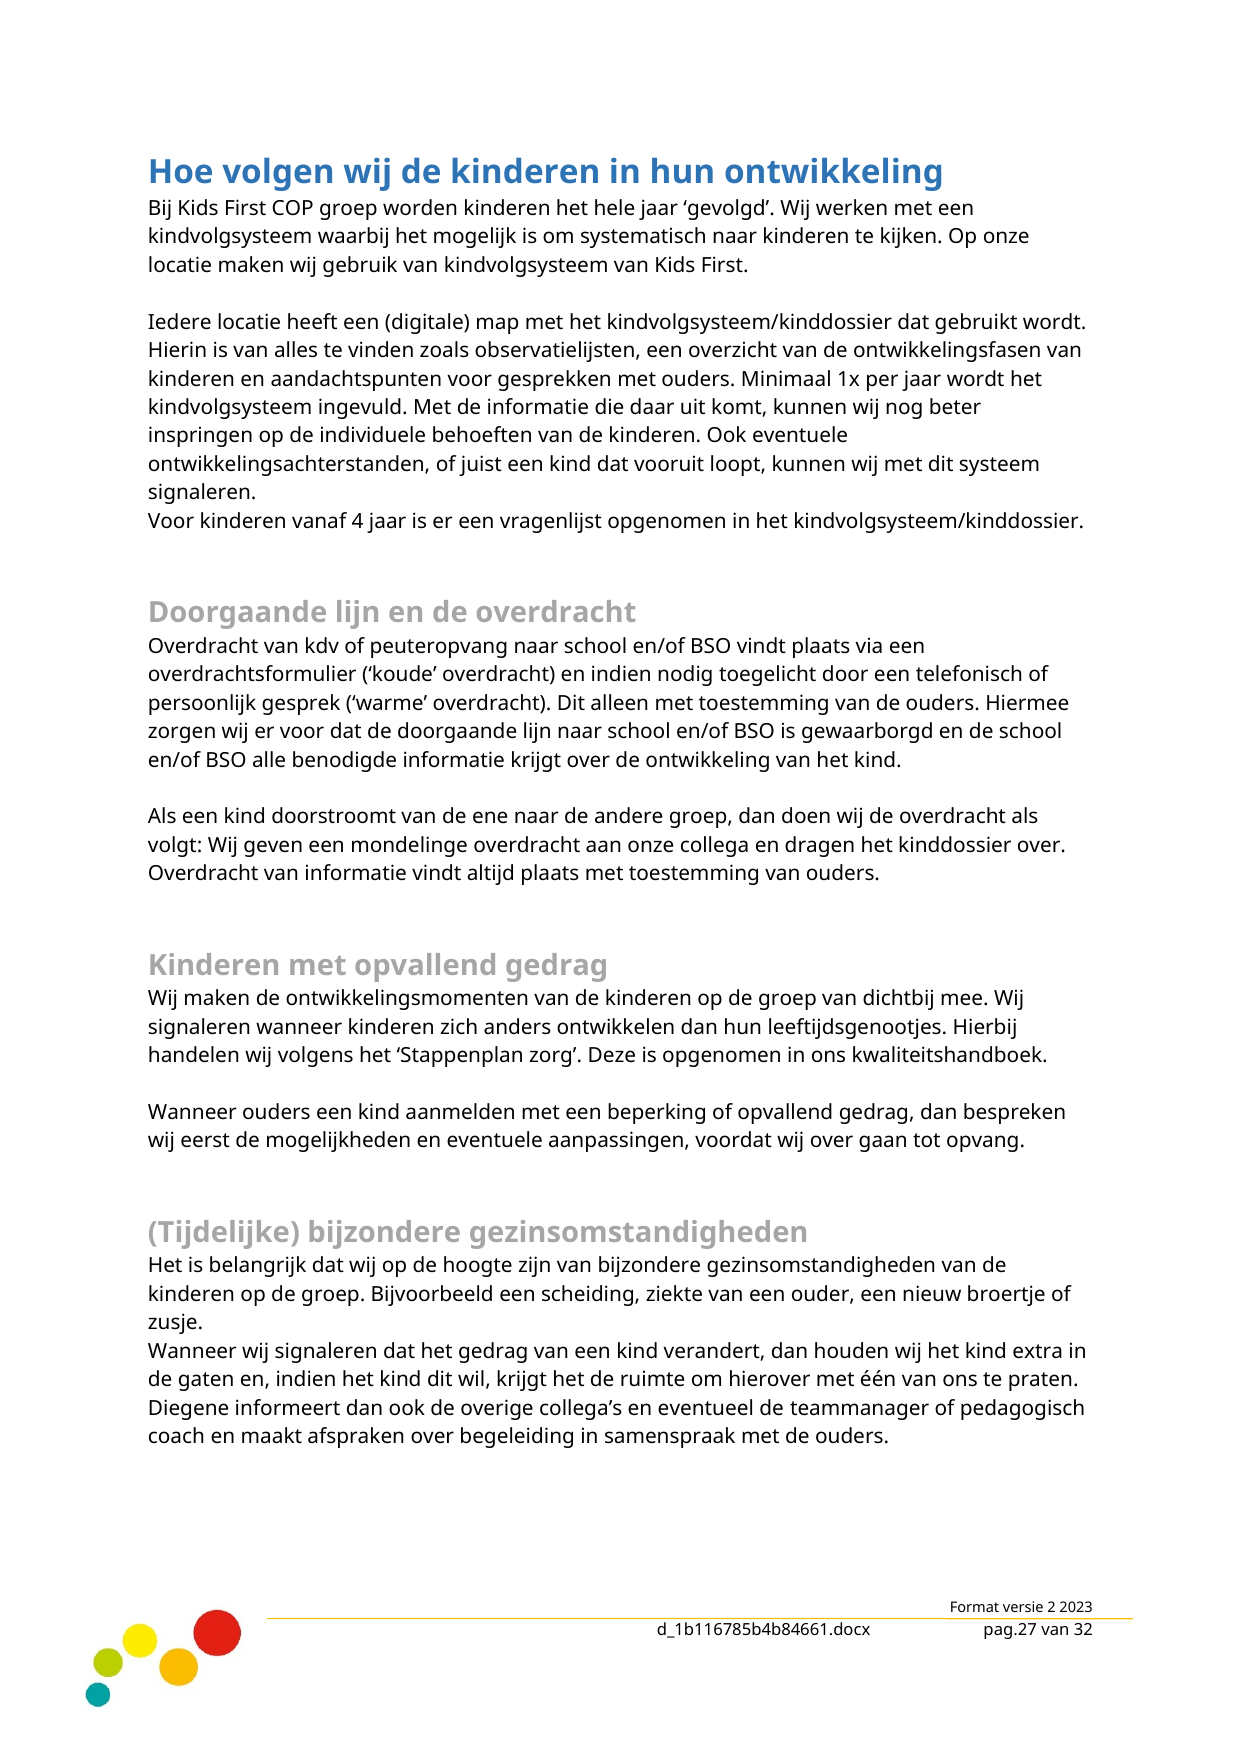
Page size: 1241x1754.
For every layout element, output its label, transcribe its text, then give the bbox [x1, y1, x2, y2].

text Het is belangrijk dat wij op de hoogte zijn van bijzondere gezinsomstandigheden van de kinderen op de groep. Bijvoorbeeld een scheiding, ziekte van een ouder, een nieuw broertje of zusje. [148, 1251, 1092, 1336]
text Als een kind doorstroomt van de ene naar de andere groep, dan doen wij de overdracht als volgt: Wij geven een mondelinge overdracht aan onze collega en dragen het kinddossier over. Overdracht van informatie vindt altijd plaats met toestemming van ouders. [148, 802, 1092, 887]
text Wanneer wij signaleren dat het gedrag van een kind verandert, dan houden wij het kind extra in de gaten en, indien het kind dit wil, krijgt het de ruimte om hierover met één van ons te praten. Diegene informeert dan ook de overige collega’s en eventueel de teammanager of pedagogisch coach en maakt afspraken over begeleiding in samenspraak met de ouders. [148, 1336, 1092, 1450]
text Wij maken de ontwikkelingsmomenten van de kinderen op de groep van dichtbij mee. Wij signaleren wanneer kinderen zich anders ontwikkelen dan hun leeftijdsgenootjes. Hierbij handelen wij volgens het ‘Stappenplan zorg’. Deze is opgenomen in ons kwaliteitshandboek. [148, 983, 1092, 1069]
text Bij Kids First COP groep worden kinderen het hele jaar ‘gevolgd’. Wij werken met een kindvolgsysteem waarbij het mogelijk is om systematisch naar kinderen te kijken. Op onze locatie maken wij gebruik van kindvolgsysteem van Kids First. [148, 193, 1092, 278]
picture [67, 1604, 257, 1712]
text Overdracht van kdv of peuteropvang naar school en/of BSO vindt plaats via een overdrachtsformulier (‘koude’ overdracht) en indien nodig toegelicht door een telefonisch of persoonlijk gesprek (‘warme’ overdracht). Dit alleen met toestemming van de ouders. Hiermee zorgen wij er voor dat de doorgaande lijn naar school en/of BSO is gewaarborgd en de school en/of BSO alle benodigde informatie krijgt over de ontwikkeling van het kind. [148, 631, 1092, 773]
subtitle Doorgaande lijn en de overdracht [148, 591, 1092, 631]
subtitle Hoe volgen wij de kinderen in hun ontwikkeling [148, 148, 1092, 193]
text Iedere locatie heeft een (digitale) map met het kindvolgsysteem/kinddossier dat gebruikt wordt. Hierin is van alles te vinden zoals observatielijsten, een overzicht van de ontwikkelingsfasen van kinderen en aandachtspunten voor gesprekken met ouders. Minimaal 1x per jaar wordt het kindvolgsysteem ingevuld. Met de informatie die daar uit komt, kunnen wij nog beter inspringen op de individuele behoeften van de kinderen. Ook eventuele ontwikkelingsachterstanden, of juist een kind dat vooruit loopt, kunnen wij met dit systeem signaleren. [148, 307, 1092, 506]
subtitle (Tijdelijke) bijzondere gezinsomstandigheden [148, 1211, 1092, 1251]
text Wanneer ouders een kind aanmelden met een beperking of opvallend gedrag, dan bespreken wij eerst de mogelijkheden en eventuele aanpassingen, voordat wij over gaan tot opvang. [148, 1097, 1092, 1154]
text Voor kinderen vanaf 4 jaar is er een vragenlijst opgenomen in het kindvolgsysteem/kinddossier. [148, 506, 1092, 534]
subtitle Kinderen met opvallend gedrag [148, 944, 1092, 983]
